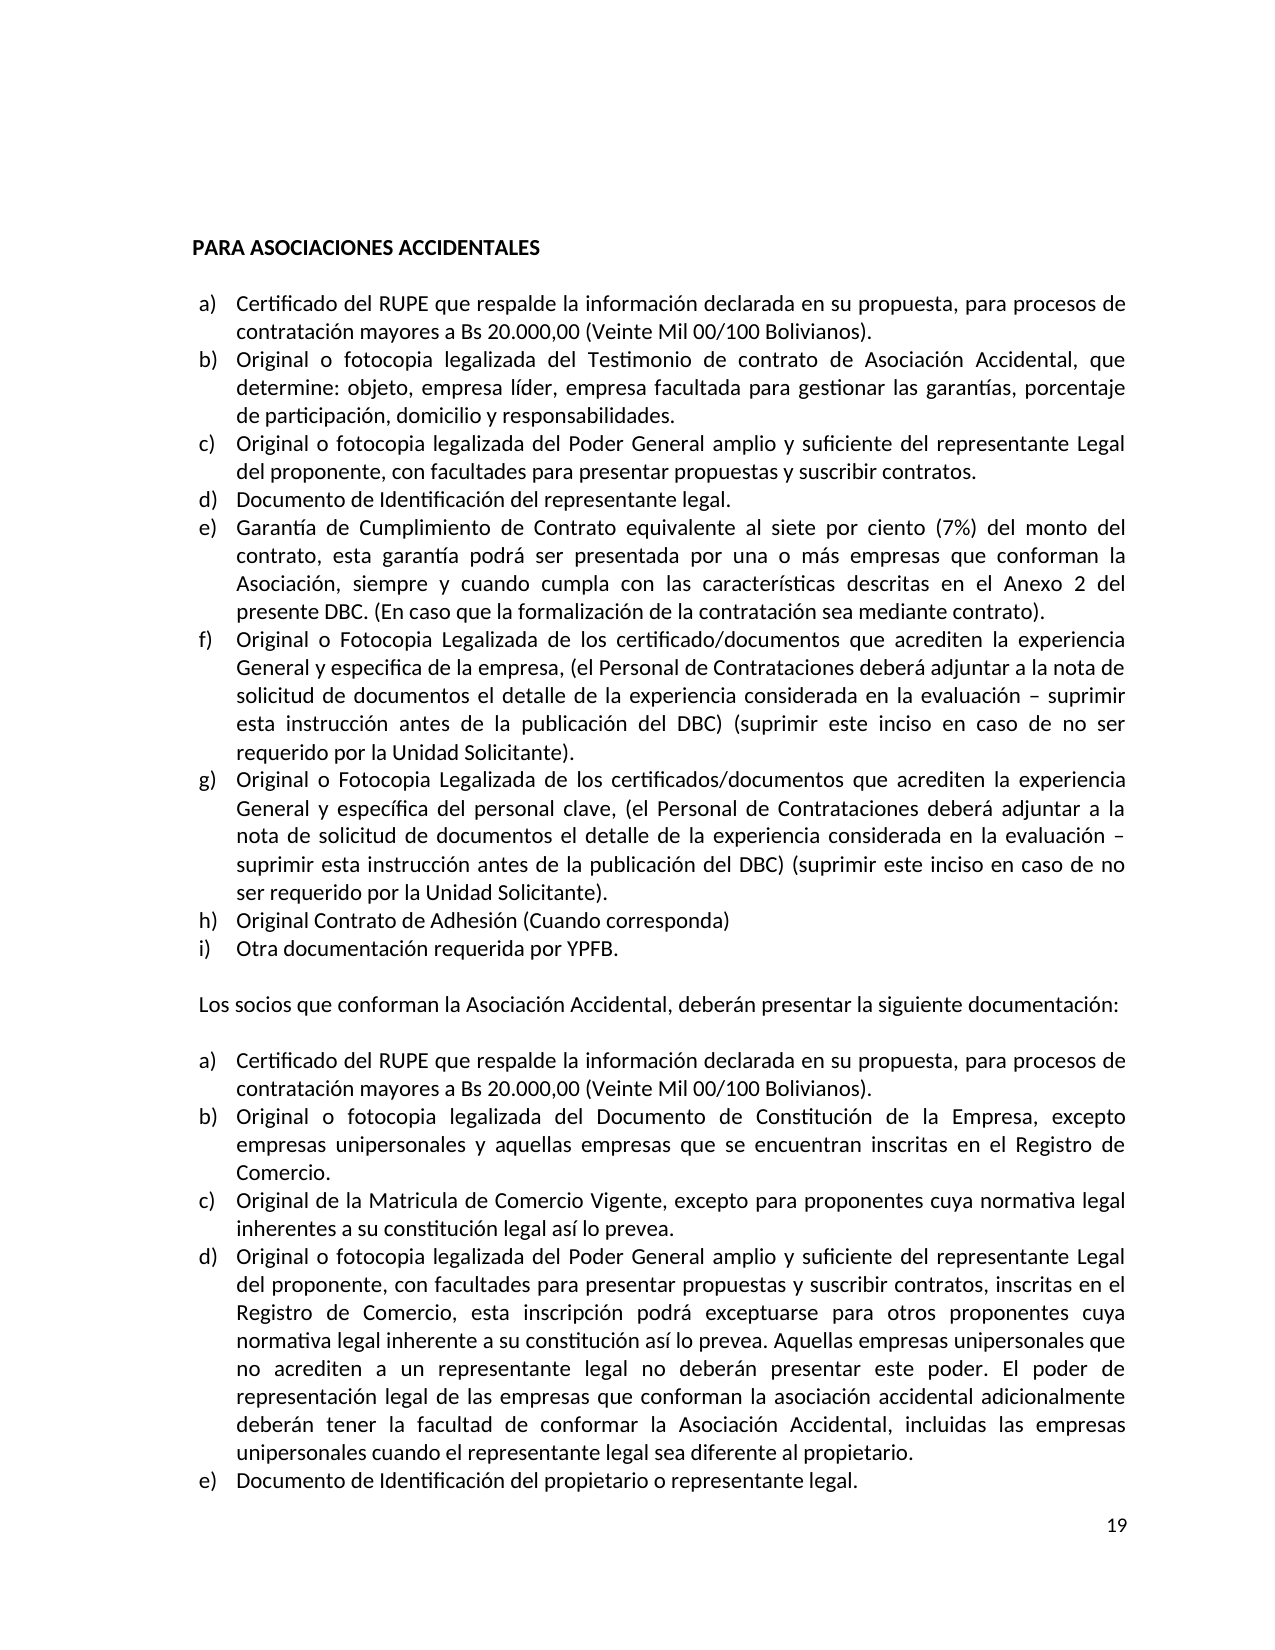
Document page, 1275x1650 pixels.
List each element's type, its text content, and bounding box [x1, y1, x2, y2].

list Original o Fotocopia Legalizada de los certificado/documentos que acrediten la experiencia General y especifica de la empresa, (el Personal de Contrataciones deberá adjuntar a la nota de solicitud de documentos el detalle de la experiencia considerada en la evaluación – suprimir esta instrucción antes de la publicación del DBC) (suprimir este inciso en caso de no ser requerido por la Unidad Solicitante). [199, 626, 1127, 766]
list Garantía de Cumplimiento de Contrato equivalente al siete por ciento (7%) del monto del contrato, esta garantía podrá ser presentada por una o más empresas que conforman la Asociación, siempre y cuando cumpla con las características descritas en el Anexo 2 del presente DBC. (En caso que la formalización de la contratación sea mediante contrato). [199, 513, 1127, 626]
list Original o fotocopia legalizada del Poder General amplio y suficiente del representante Legal del proponente, con facultades para presentar propuestas y suscribir contratos, inscritas en el Registro de Comercio, esta inscripción podrá exceptuarse para otros proponentes cuya normativa legal inherente a su constitución así lo prevea. Aquellas empresas unipersonales que no acrediten a un representante legal no deberán presentar este poder. El poder de representación legal de las empresas que conforman la asociación accidental adicionalmente deberán tener la facultad de conformar la Asociación Accidental, incluidas las empresas unipersonales cuando el representante legal sea diferente al propietario. [199, 1242, 1127, 1466]
list Original o fotocopia legalizada del Documento de Constitución de la Empresa, excepto empresas unipersonales y aquellas empresas que se encuentran inscritas en el Registro de Comercio. [199, 1102, 1127, 1186]
list Original o fotocopia legalizada del Testimonio de contrato de Asociación Accidental, que determine: objeto, empresa líder, empresa facultada para gestionar las garantías, porcentaje de participación, domicilio y responsabilidades. [199, 345, 1127, 429]
list Original Contrato de Adhesión (Cuando corresponda) [199, 906, 1127, 934]
list Original de la Matricula de Comercio Vigente, excepto para proponentes cuya normativa legal inherentes a su constitución legal así lo prevea. [199, 1186, 1127, 1242]
list Certificado del RUPE que respalde la información declarada en su propuesta, para procesos de contratación mayores a Bs 20.000,00 (Veinte Mil 00/100 Bolivianos). [199, 289, 1127, 345]
list Original o fotocopia legalizada del Poder General amplio y suficiente del representante Legal del proponente, con facultades para presentar propuestas y suscribir contratos. [199, 429, 1127, 485]
list Certificado del RUPE que respalde la información declarada en su propuesta, para procesos de contratación mayores a Bs 20.000,00 (Veinte Mil 00/100 Bolivianos). [199, 1046, 1127, 1102]
list Original o Fotocopia Legalizada de los certificados/documentos que acrediten la experiencia General y específica del personal clave, (el Personal de Contrataciones deberá adjuntar a la nota de solicitud de documentos el detalle de la experiencia considerada en la evaluación – suprimir esta instrucción antes de la publicación del DBC) (suprimir este inciso en caso de no ser requerido por la Unidad Solicitante). [199, 766, 1127, 906]
list Otra documentación requerida por YPFB. [199, 934, 1127, 962]
text Los socios que conforman la Asociación Accidental, deberán presentar la siguiente documentación: [199, 990, 1127, 1018]
list Documento de Identificación del representante legal. [199, 485, 1127, 513]
text PARA ASOCIACIONES ACCIDENTALES [192, 233, 1127, 261]
list Documento de Identificación del propietario o representante legal. [199, 1466, 1127, 1494]
